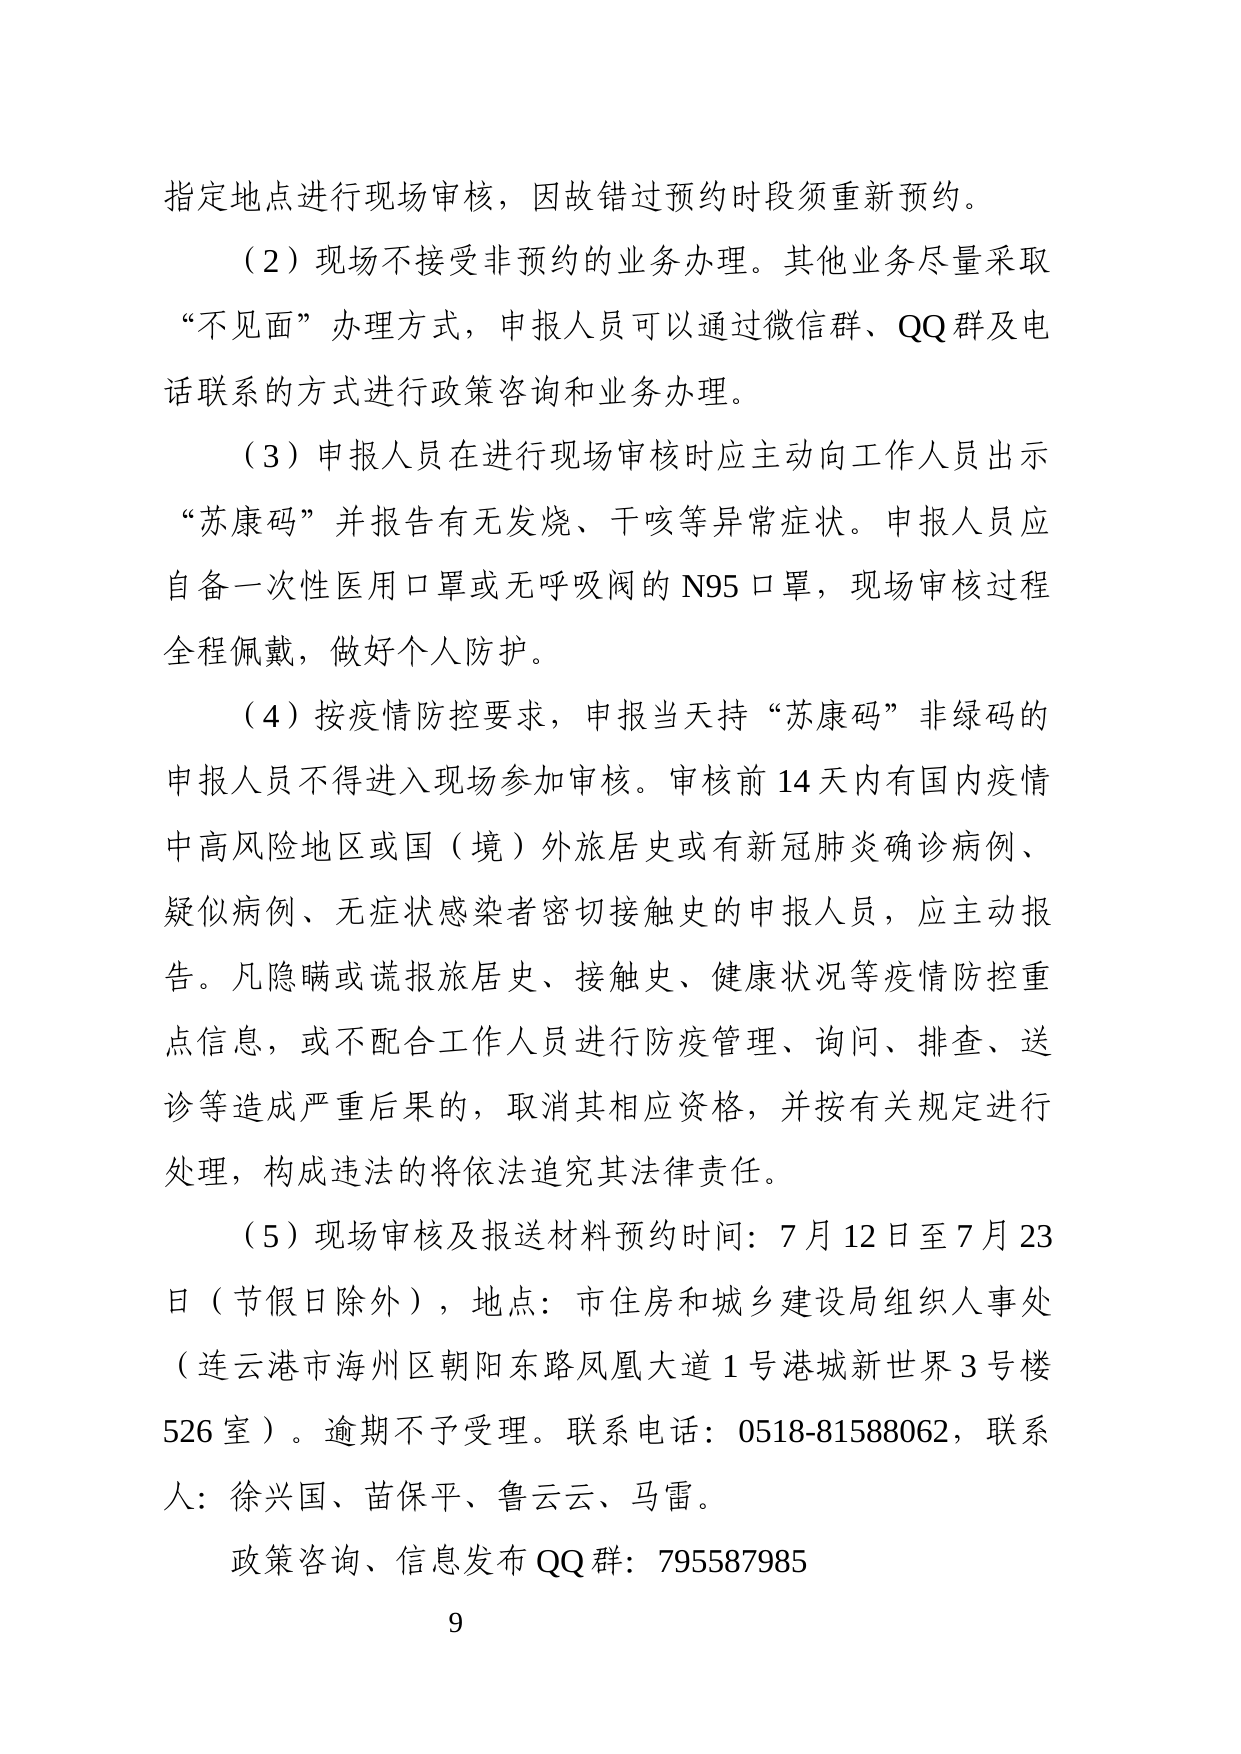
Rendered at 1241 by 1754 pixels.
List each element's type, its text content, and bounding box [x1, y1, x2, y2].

text （2）现场不接受非预约的业务办理。其他业务尽量采取“不见面”办理方式，申报人员可以通过微信群、QQ群及电话联系的方式进行政策咨询和业务办理。 [162, 227, 1053, 422]
text 政策咨询、信息发布QQ群：795587985 [162, 1527, 1053, 1592]
text （3）申报人员在进行现场审核时应主动向工作人员出示“苏康码”并报告有无发烧、干咳等异常症状。申报人员应自备一次性医用口罩或无呼吸阀的N95口罩，现场审核过程全程佩戴，做好个人防护。 [162, 422, 1053, 682]
text （4）按疫情防控要求，申报当天持“苏康码”非绿码的申报人员不得进入现场参加审核。审核前14天内有国内疫情中高风险地区或国（境）外旅居史或有新冠肺炎确诊病例、疑似病例、无症状感染者密切接触史的申报人员，应主动报告。凡隐瞒或谎报旅居史、接触史、健康状况等疫情防控重点信息，或不配合工作人员进行防疫管理、询问、排查、送诊等造成严重后果的，取消其相应资格，并按有关规定进行处理，构成违法的将依法追究其法律责任。 [162, 682, 1053, 1202]
text （5）现场审核及报送材料预约时间：7月12日至7月23日（节假日除外），地点：市住房和城乡建设局组织人事处（连云港市海州区朝阳东路凤凰大道1号港城新世界3号楼526室）。逾期不予受理。联系电话：0518-81588062，联系人：徐兴国、苗保平、鲁云云、马雷。 [162, 1202, 1053, 1527]
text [162, 162, 1053, 227]
